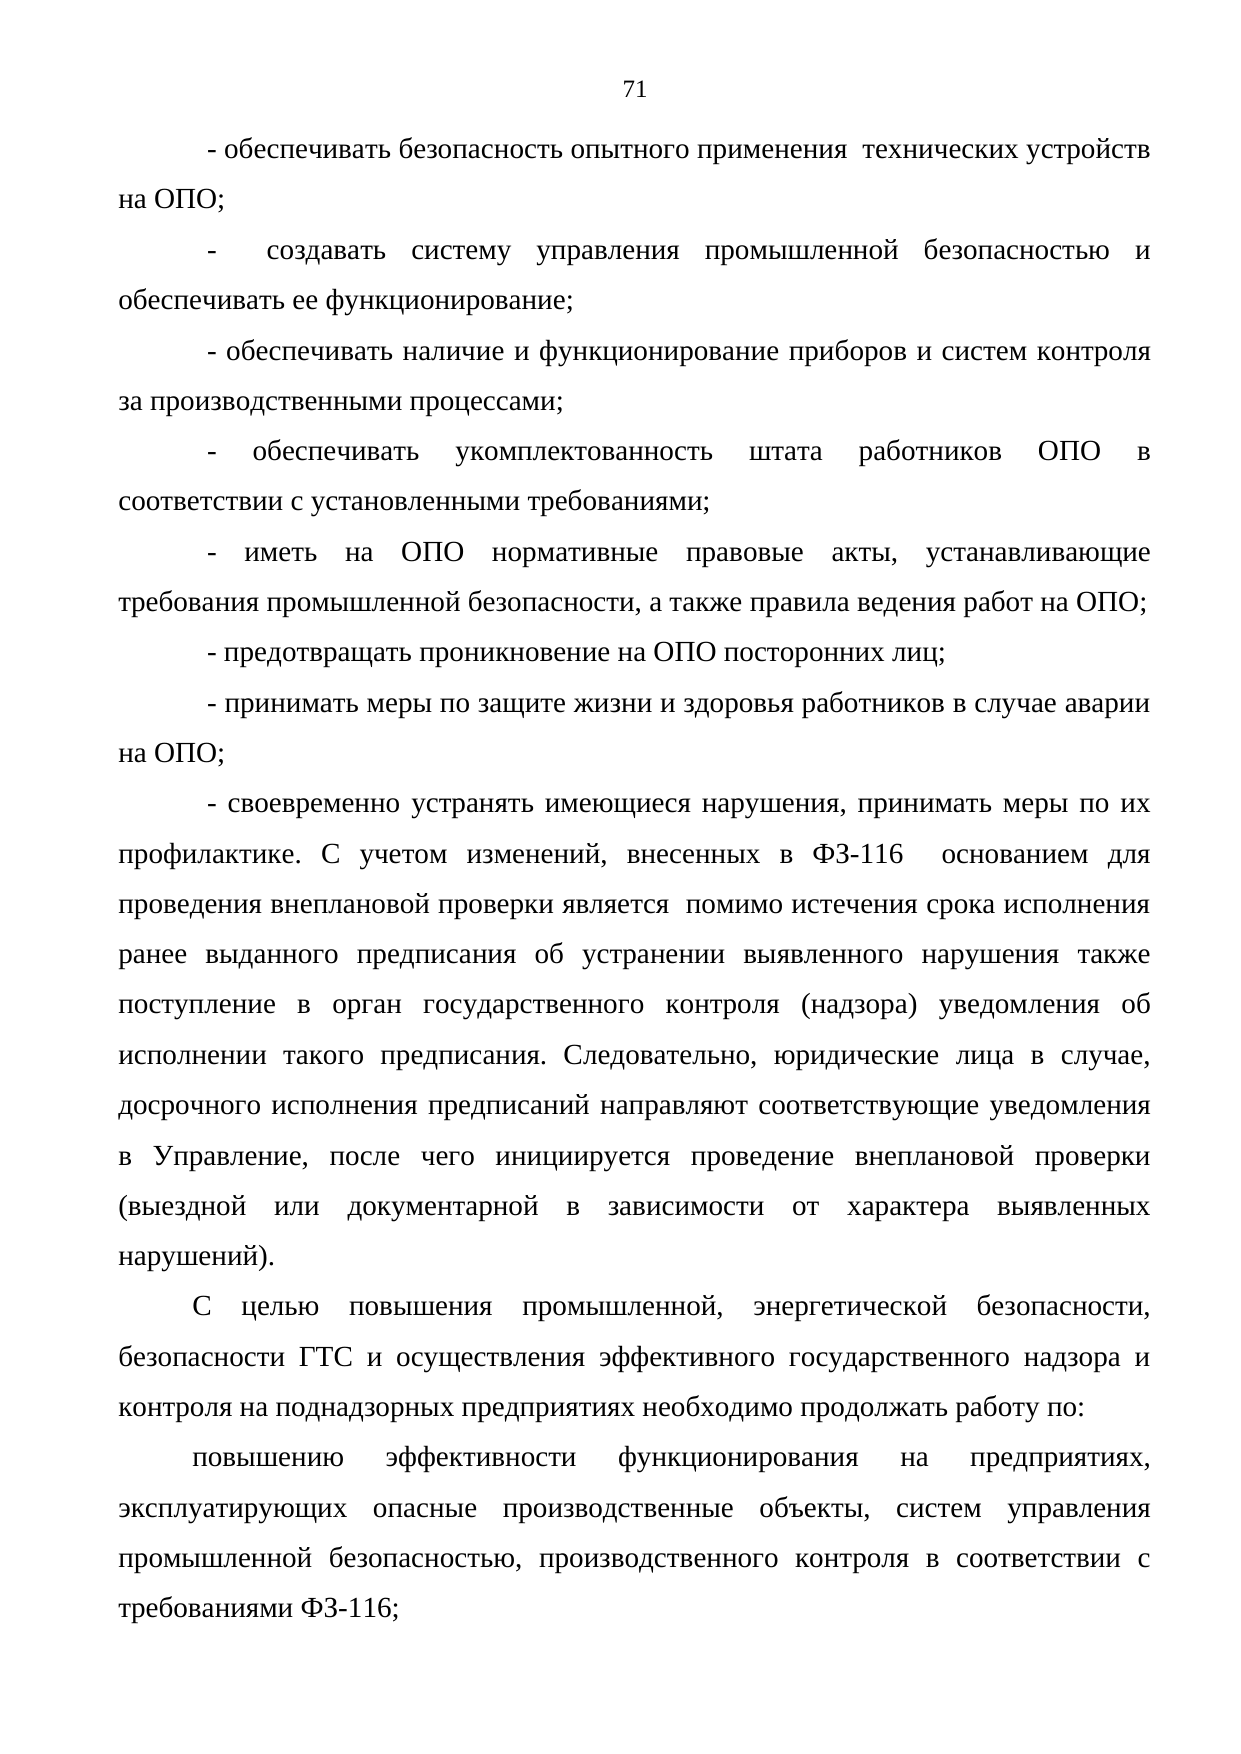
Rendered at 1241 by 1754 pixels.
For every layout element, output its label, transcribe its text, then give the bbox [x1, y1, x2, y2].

text - своевременно устранять имеющиеся нарушения, принимать меры по их профилактике. С учетом изменений, внесенных в ФЗ-116 основанием для проведения внеплановой проверки является помимо истечения срока исполнения ранее выданного предписания об устранении выявленного нарушения также поступление в орган государственного контроля (надзора) уведомления об исполнении такого предписания. Следовательно, юридические лица в случае, досрочного исполнения предписаний направляют соответствующие уведомления в Управление, после чего инициируется проведение внеплановой проверки (выездной или документарной в зависимости от характера выявленных нарушений). [118, 785, 1152, 1272]
text - обеспечивать безопасность опытного применения технических устройств на ОПО; [118, 131, 1152, 215]
text - обеспечивать укомплектованность штата работников ОПО в соответствии с установленными требованиями; [118, 433, 1152, 517]
text - создавать систему управления промышленной безопасностью и обеспечивать ее функционирование; [118, 232, 1152, 316]
text повышению эффективности функционирования на предприятиях, эксплуатирующих опасные производственные объекты, систем управления промышленной безопасностью, производственного контроля в соответствии с требованиями ФЗ-116; [118, 1439, 1152, 1624]
text - обеспечивать наличие и функционирование приборов и систем контроля за производственными процессами; [118, 333, 1152, 416]
text - принимать меры по защите жизни и здоровья работников в случае аварии на ОПО; [118, 685, 1152, 769]
text - иметь на ОПО нормативные правовые акты, устанавливающие требования промышленной безопасности, а также правила ведения работ на ОПО; [118, 534, 1152, 618]
text - предотвращать проникновение на ОПО посторонних лиц; [118, 634, 1152, 668]
text С целью повышения промышленной, энергетической безопасности, безопасности ГТС и осуществления эффективного государственного надзора и контроля на поднадзорных предприятиях необходимо продолжать работу по: [118, 1288, 1152, 1423]
